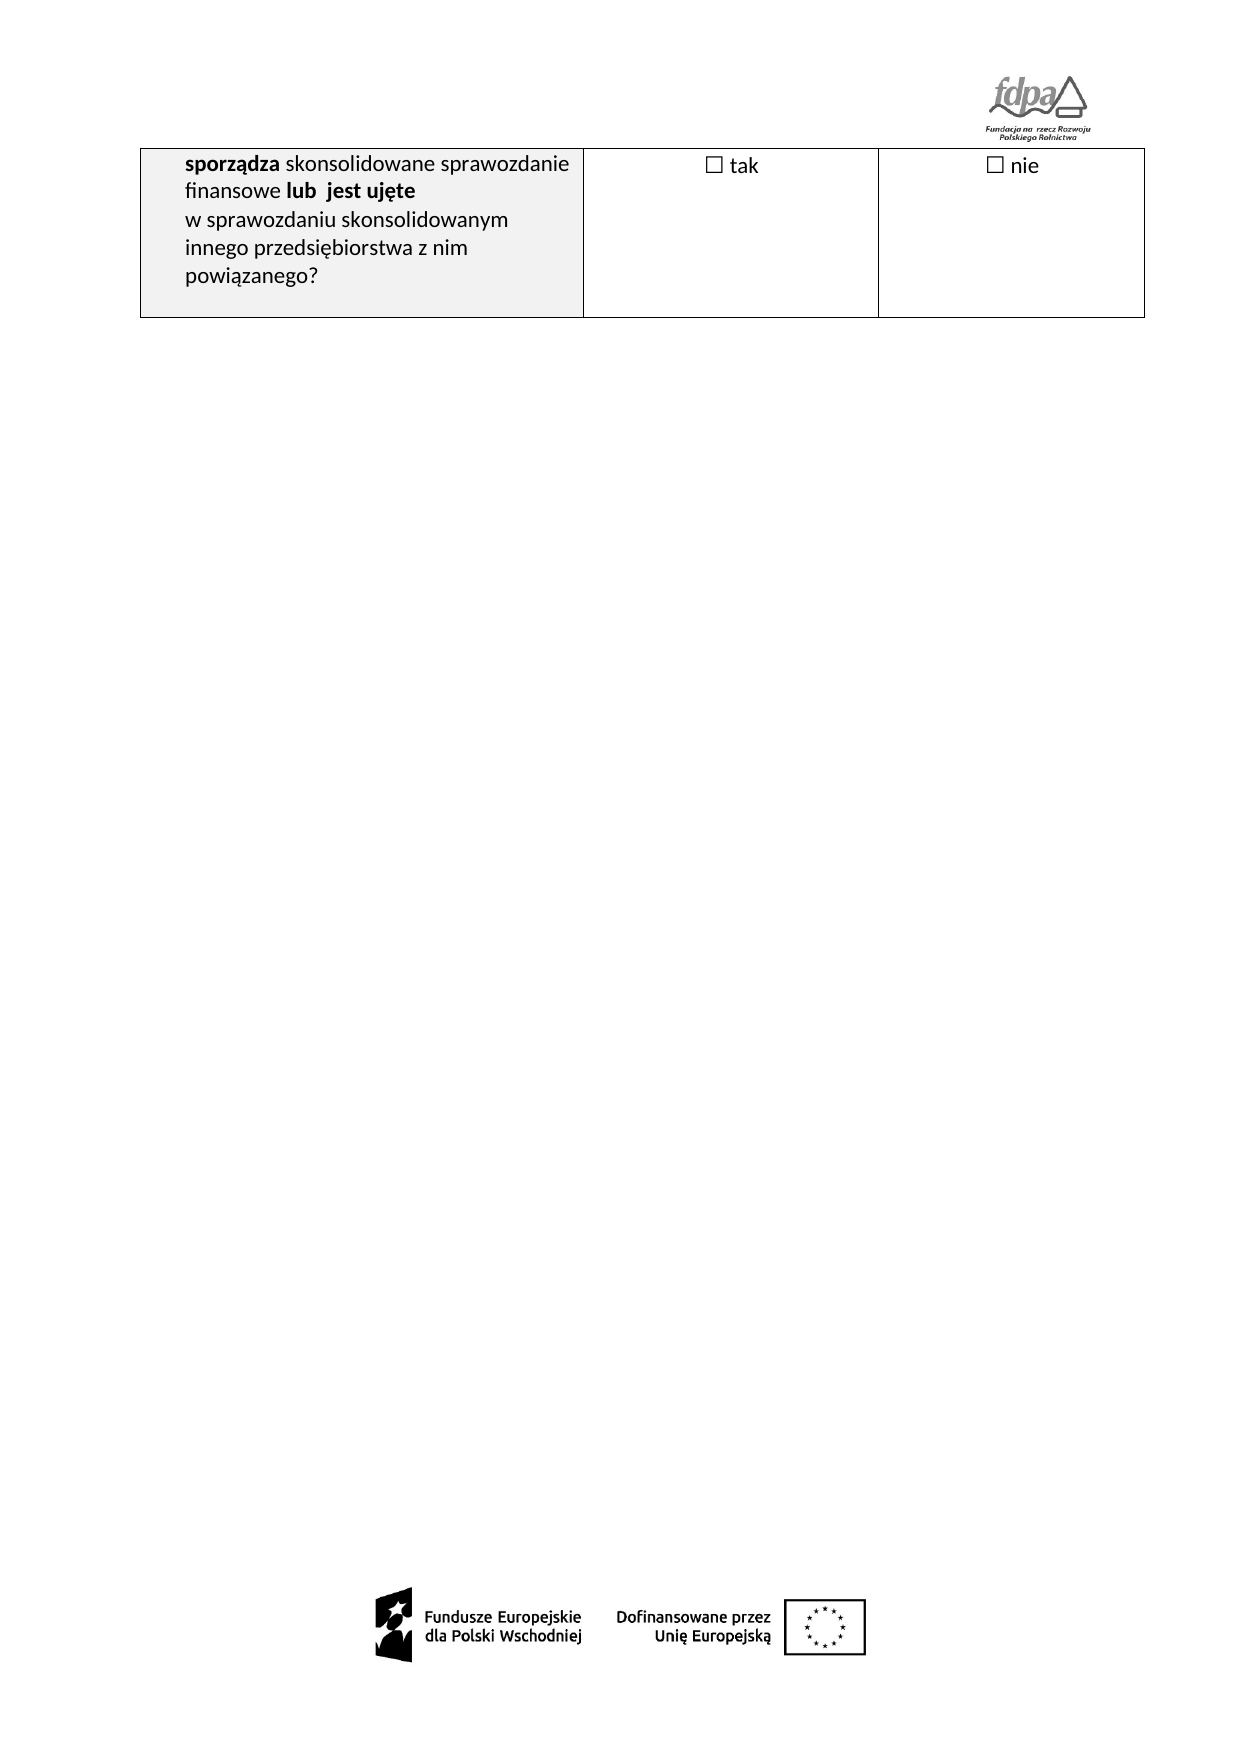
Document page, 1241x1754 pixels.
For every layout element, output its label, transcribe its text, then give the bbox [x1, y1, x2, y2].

table_cell tak [584, 149, 878, 317]
picture [357, 1568, 884, 1681]
table_cell nie [879, 149, 1144, 317]
picture [972, 73, 1093, 147]
